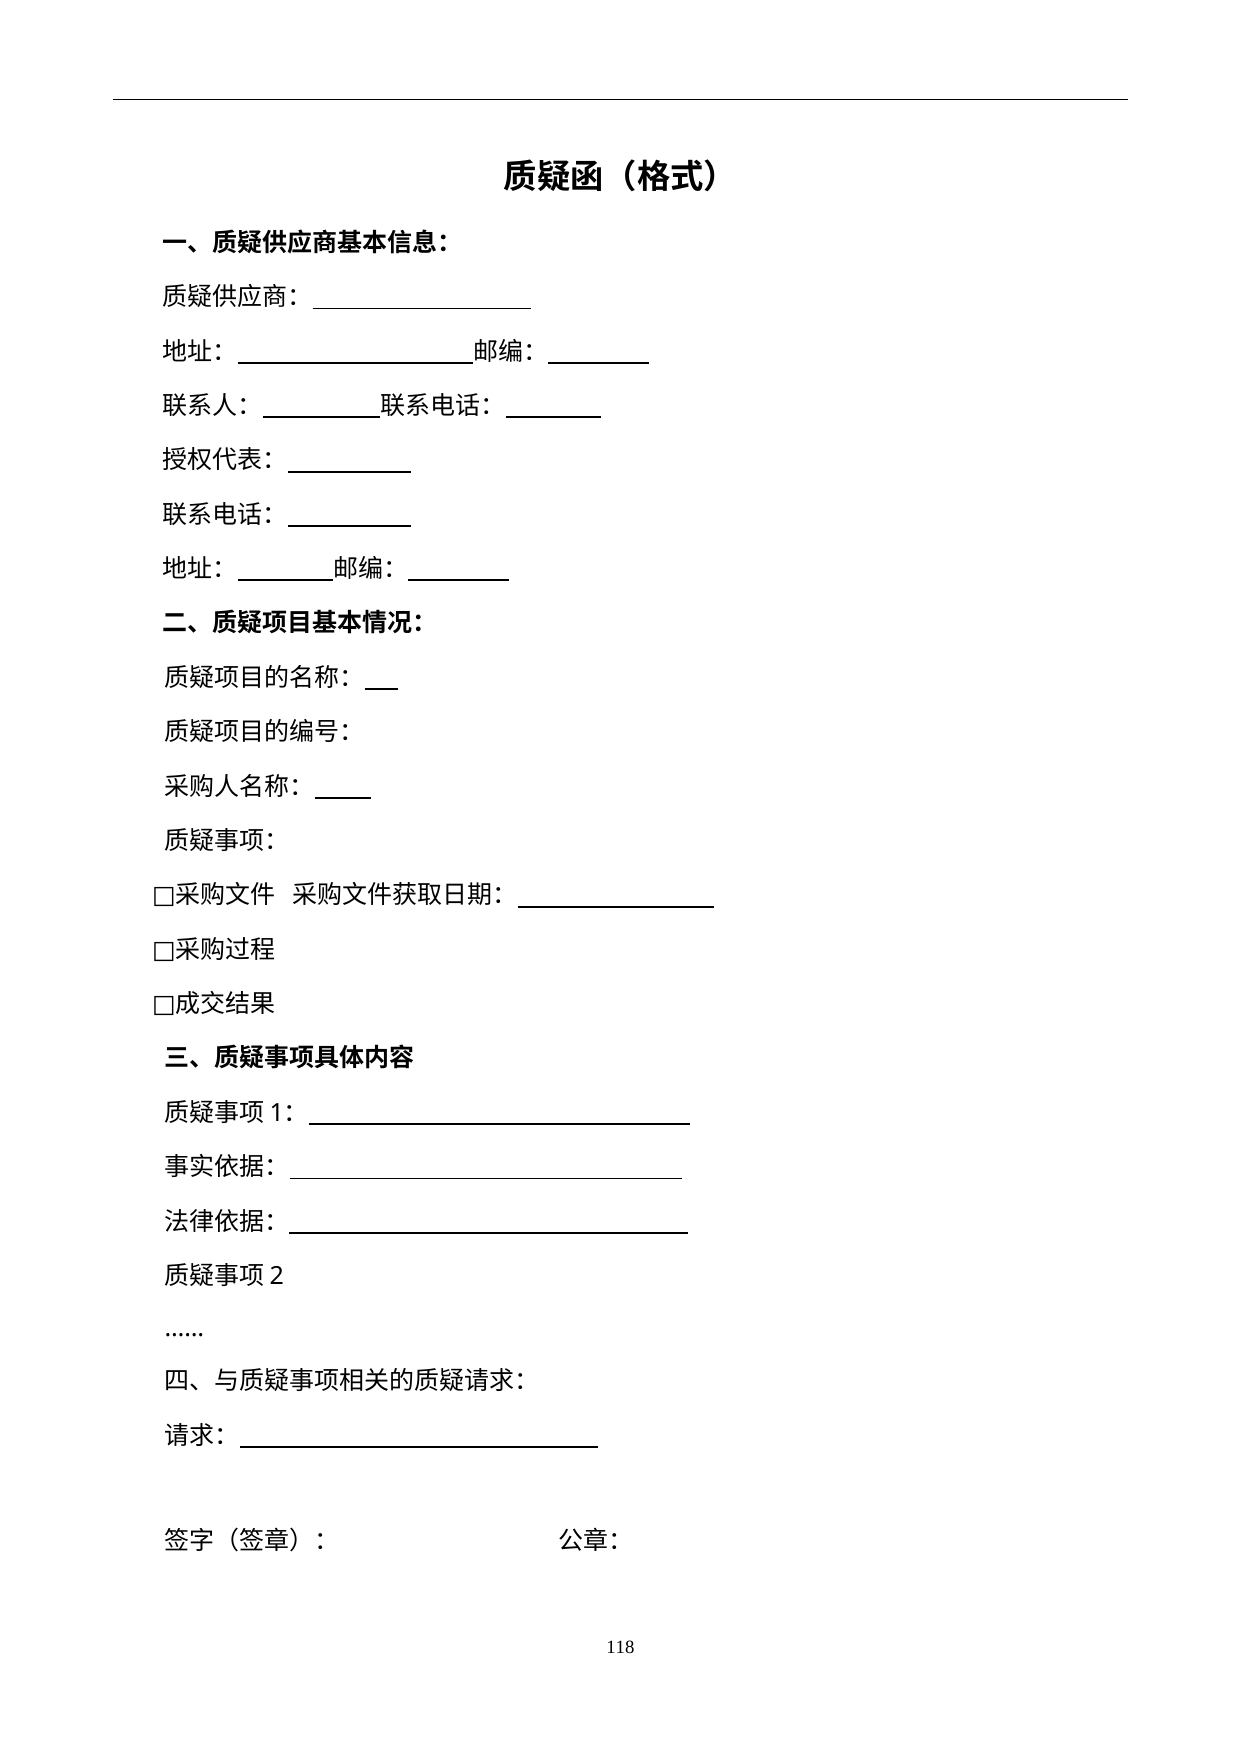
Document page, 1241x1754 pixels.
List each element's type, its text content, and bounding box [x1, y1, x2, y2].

text …… [115, 1310, 1128, 1344]
text 地址： 邮编： [112, 331, 1128, 367]
text 联系人： 联系电话： [112, 385, 1128, 422]
text 质疑事项1： [115, 1092, 1128, 1128]
text 质疑事项2 [115, 1255, 1128, 1292]
text 一、质疑供应商基本信息： [112, 222, 1128, 258]
text □采购文件 采购文件获取日期： [115, 875, 1128, 911]
text 事实依据： [115, 1147, 1128, 1183]
text 质疑函（格式） [112, 150, 1128, 198]
text □采购过程 [115, 929, 1128, 965]
text 三、质疑事项具体内容 [115, 1038, 1128, 1074]
text 采购人名称： [115, 766, 1128, 802]
text 授权代表： [112, 440, 1128, 476]
text 四、与质疑事项相关的质疑请求： [115, 1361, 1128, 1397]
text 法律依据： [115, 1201, 1128, 1237]
text 质疑项目的编号： [115, 712, 1128, 748]
text 联系电话： [112, 494, 1128, 530]
text 签字（签章）： 公章： [115, 1521, 1128, 1557]
text 地址： 邮编： [112, 548, 1128, 585]
text 二、质疑项目基本情况： [112, 603, 1128, 639]
text 请求： [115, 1415, 1128, 1451]
text 质疑供应商： [112, 277, 1128, 313]
text □成交结果 [115, 983, 1128, 1020]
text 质疑事项： [115, 820, 1128, 857]
text 质疑项目的名称： [115, 657, 1128, 693]
